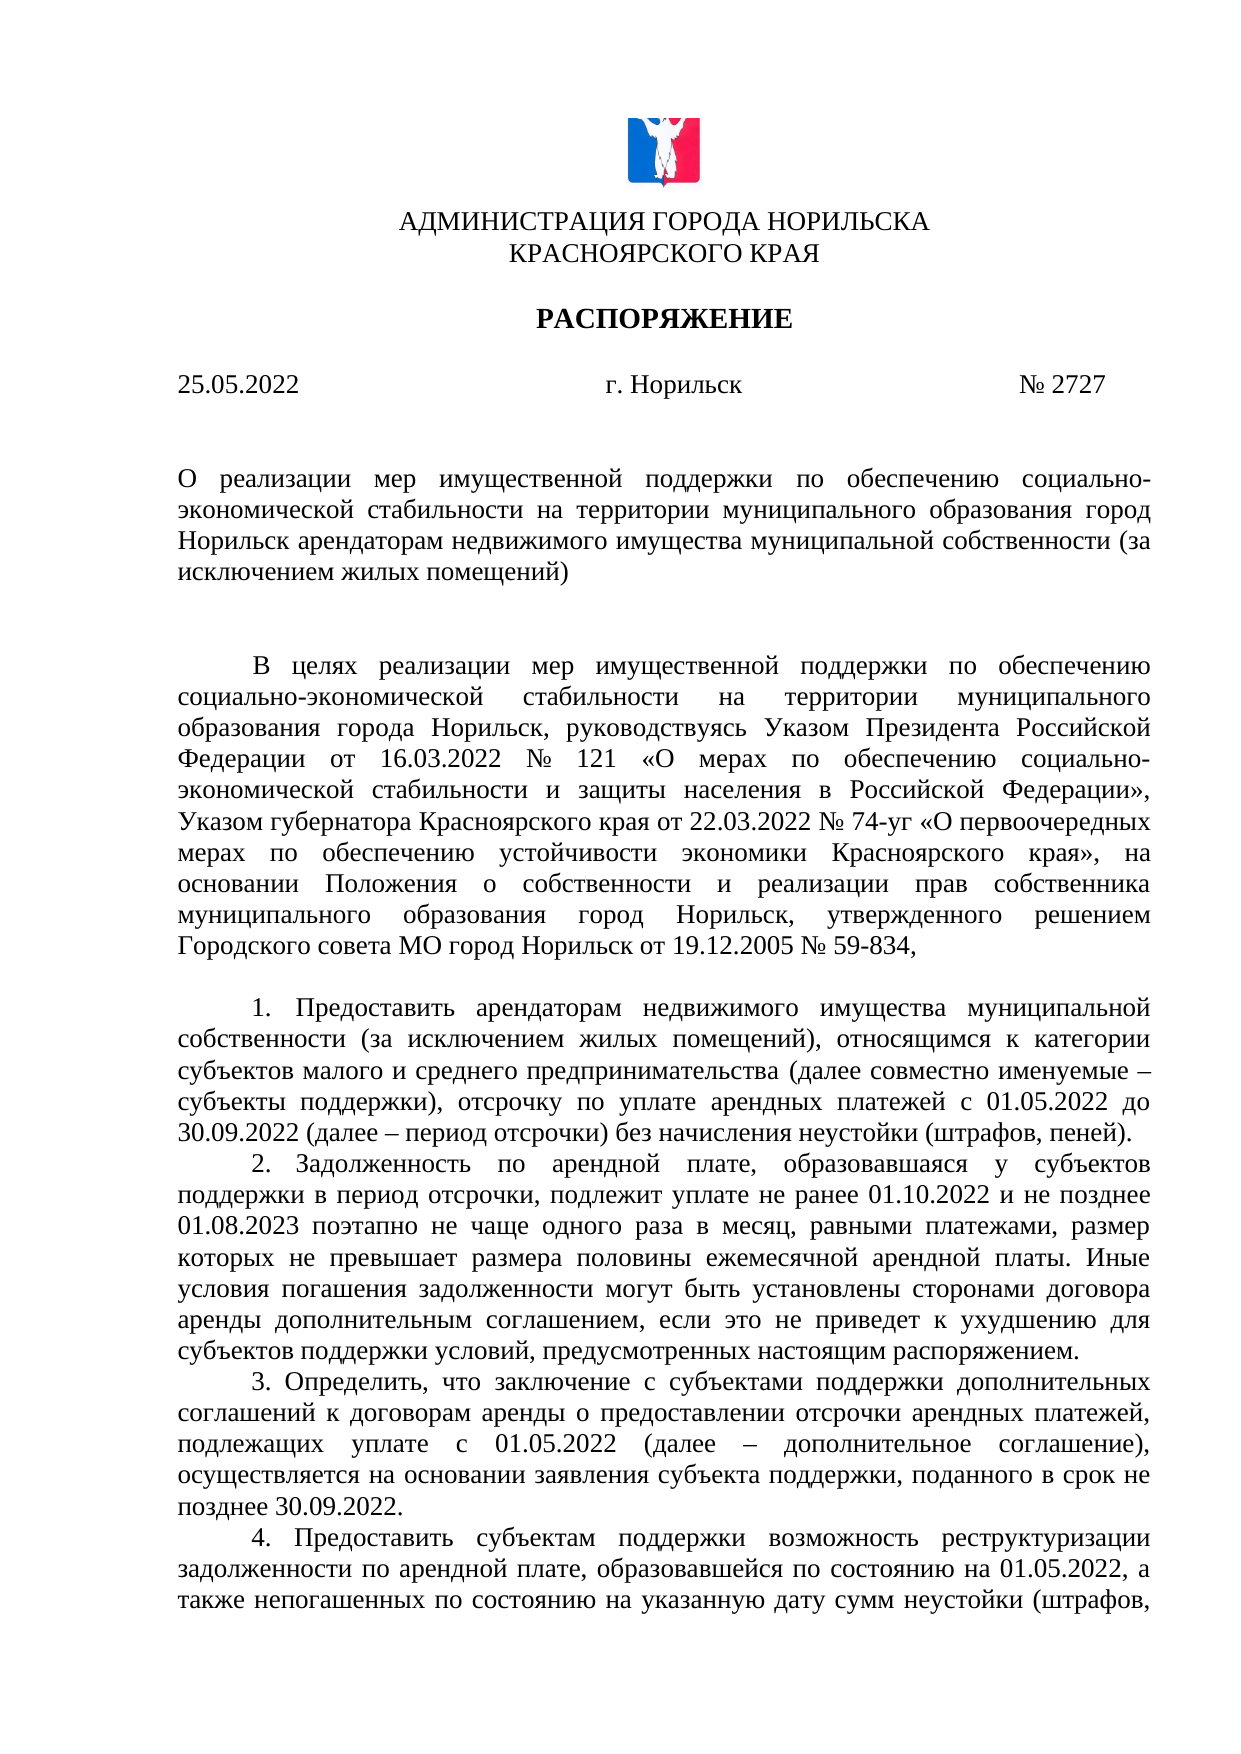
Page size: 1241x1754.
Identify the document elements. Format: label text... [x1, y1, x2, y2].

list Предоставить арендаторам недвижимого имущества муниципальной собственности (за исключением жилых помещений), относящимся к категории субъектов малого и среднего предпринимательства (далее совместно именуемые – субъекты поддержки), отсрочку по уплате арендных платежей с 01.05.2022 до 30.09.2022 (далее – период отсрочки) без начисления неустойки (штрафов, пеней). [177, 991, 1152, 1147]
text АДМИНИСТРАЦИЯ ГОРОДА НОРИЛЬСКА [177, 207, 1152, 237]
text В целях реализации мер имущественной поддержки по обеспечению социально-экономической стабильности на территории муниципального образования города Норильск, руководствуясь Указом Президента Российской Федерации от 16.03.2022 № 121 «О мерах по обеспечению социально-экономической стабильности и защиты населения в Российской Федерации», Указом губернатора Красноярского края от 22.03.2022 № 74-уг «О первоочередных мерах по обеспечению устойчивости экономики Красноярского края», на основании Положения о собственности и реализации прав собственника муниципального образования город Норильск, утвержденного решением Городского совета МО город Норильск от 19.12.2005 № 59-834, [177, 649, 1152, 960]
list Задолженность по арендной плате, образовавшаяся у субъектов поддержки в период отсрочки, подлежит уплате не ранее 01.10.2022 и не позднее 01.08.2023 поэтапно не чаще одного раза в месяц, равными платежами, размер которых не превышает размера половины ежемесячной арендной платы. Иные условия погашения задолженности могут быть установлены сторонами договора аренды дополнительным соглашением, если это не приведет к ухудшению для субъектов поддержки условий, предусмотренных настоящим распоряжением. [177, 1147, 1152, 1365]
text РАСПОРЯЖЕНИЕ [177, 301, 1152, 335]
text 25.05.2022 г. Норильск № 2727 [177, 368, 1152, 400]
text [177, 1521, 1152, 1614]
text 3. Определить, что заключение с субъектами поддержки дополнительных соглашений к договорам аренды о предоставлении отсрочки арендных платежей, подлежащих уплате с 01.05.2022 (далее – дополнительное соглашение), осуществляется на основании заявления субъекта поддержки, поданного в срок не позднее 30.09.2022. [177, 1365, 1152, 1521]
picture [627, 118, 702, 190]
text КРАСНОЯРСКОГО КРАЯ [177, 237, 1152, 268]
text О реализации мер имущественной поддержки по обеспечению социально-экономической стабильности на территории муниципального образования город Норильск арендаторам недвижимого имущества муниципальной собственности (за исключением жилых помещений) [177, 462, 1152, 587]
